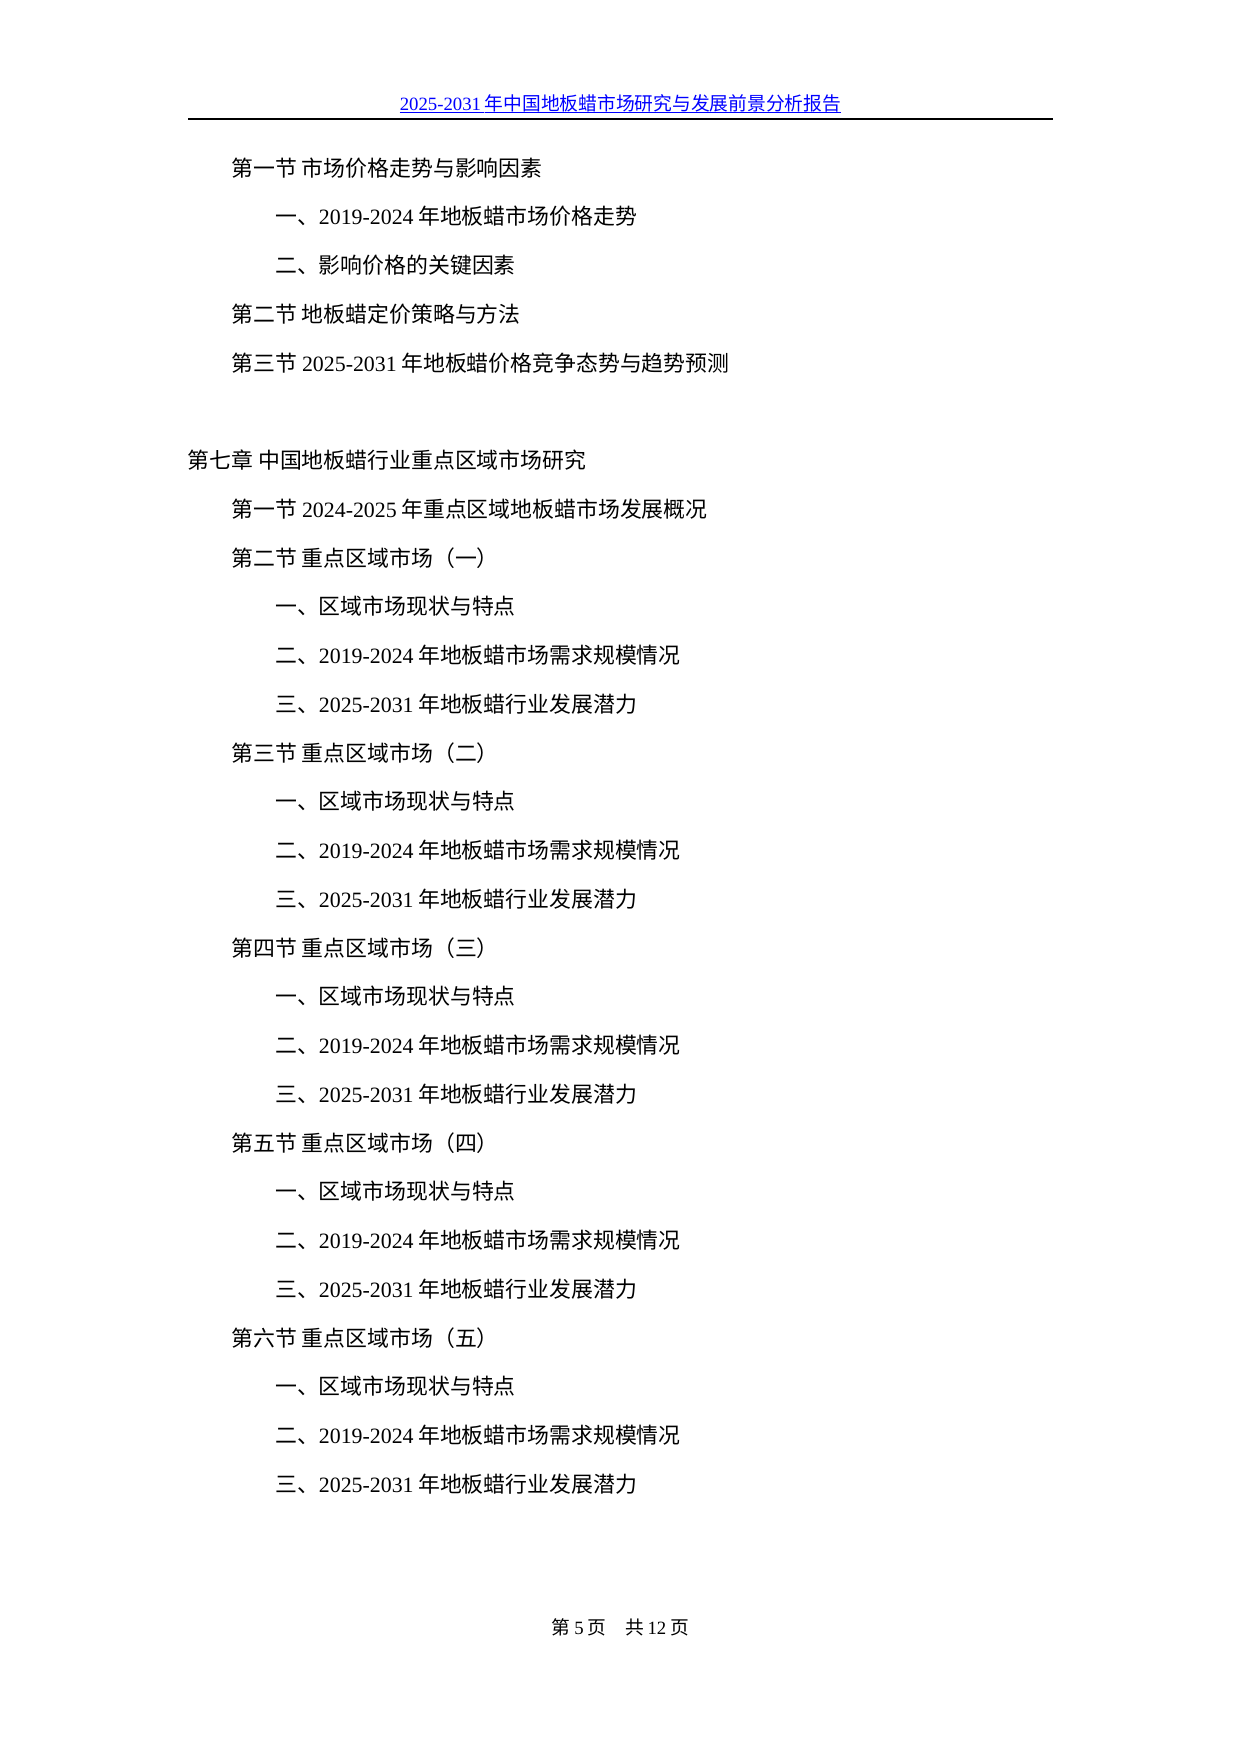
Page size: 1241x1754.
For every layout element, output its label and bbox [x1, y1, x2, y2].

text [187, 150, 1053, 1499]
